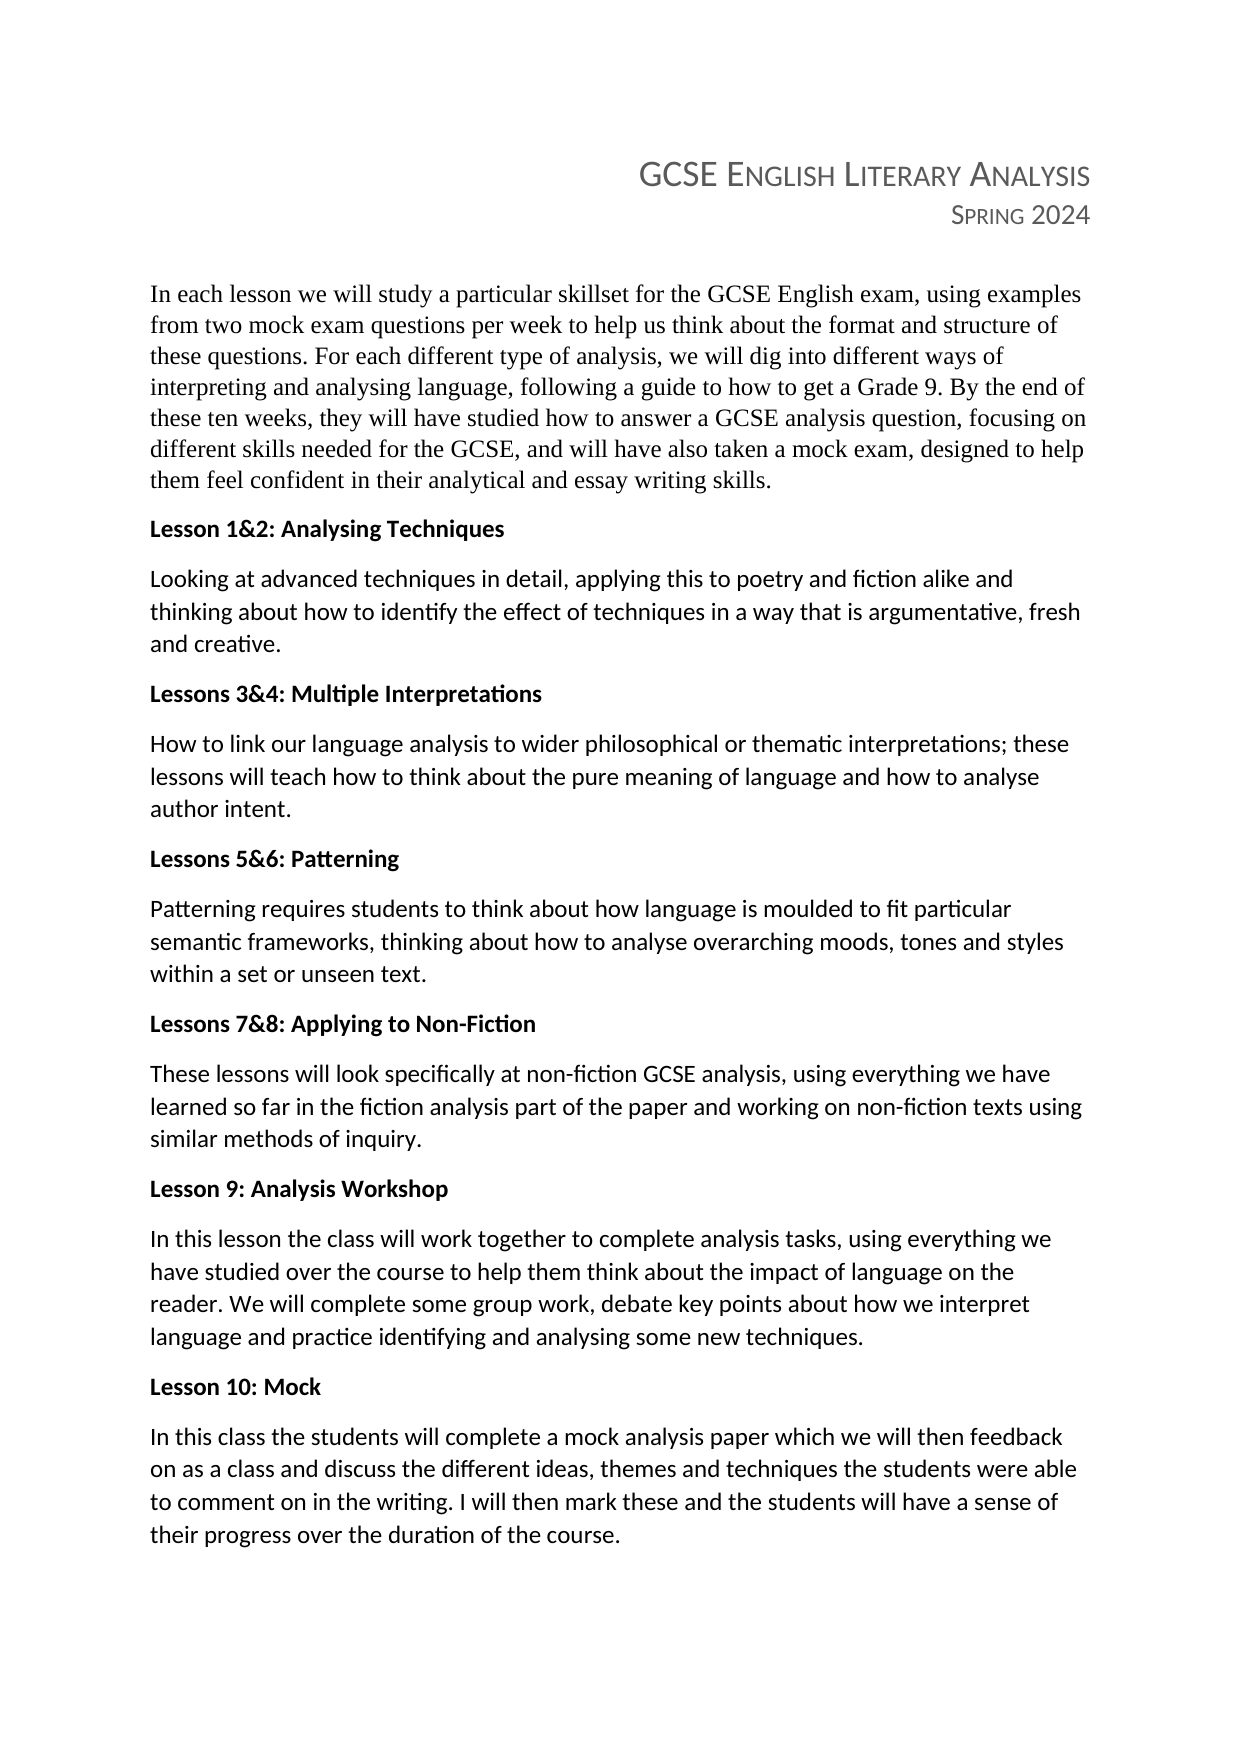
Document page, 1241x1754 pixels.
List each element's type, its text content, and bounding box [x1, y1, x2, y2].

text Spring 2024 [150, 196, 1090, 231]
text These lessons will look specifically at non-fiction GCSE analysis, using everything we have learned so far in the fiction analysis part of the paper and working on non-fiction texts using similar methods of inquiry. [150, 1058, 1090, 1154]
text Lessons 5&6: Patterning [150, 843, 1090, 874]
text Lessons 7&8: Applying to Non-Fiction [150, 1008, 1090, 1039]
text In this lesson the class will work together to complete analysis tasks, using everything we have studied over the course to help them think about the impact of language on the reader. We will complete some group work, debate key points about how we interpret language and practice identifying and analysing some new techniques. [150, 1223, 1090, 1352]
text In each lesson we will study a particular skillset for the GCSE English exam, using examples from two mock exam questions per week to help us think about the format and structure of these questions. For each different type of analysis, we will dig into different ways of interpreting and analysing language, following a guide to how to get a Grade 9. By the end of these ten weeks, they will have studied how to answer a GCSE analysis question, focusing on different skills needed for the GCSE, and will have also taken a mock exam, designed to help them feel confident in their analytical and essay writing skills. [150, 279, 1090, 494]
text Lesson 9: Analysis Workshop [150, 1173, 1090, 1204]
text Patterning requires students to think about how language is moulded to fit particular semantic frameworks, thinking about how to analyse overarching moods, tones and styles within a set or unseen text. [150, 893, 1090, 989]
text Lesson 10: Mock [150, 1371, 1090, 1402]
text Looking at advanced techniques in detail, applying this to poetry and fiction alike and thinking about how to identify the effect of techniques in a way that is argumentative, fresh and creative. [150, 563, 1090, 659]
text Lesson 1&2: Analysing Techniques [150, 513, 1090, 544]
text In this class the students will complete a mock analysis paper which we will then feedback on as a class and discuss the different ideas, themes and techniques the students were able to comment on in the writing. I will then mark these and the students will have a sense of their progress over the duration of the course. [150, 1421, 1090, 1550]
text Lessons 3&4: Multiple Interpretations [150, 678, 1090, 709]
text GCSE English Literary Analysis [150, 150, 1090, 196]
text How to link our language analysis to wider philosophical or thematic interpretations; these lessons will teach how to think about the pure meaning of language and how to analyse author intent. [150, 728, 1090, 824]
